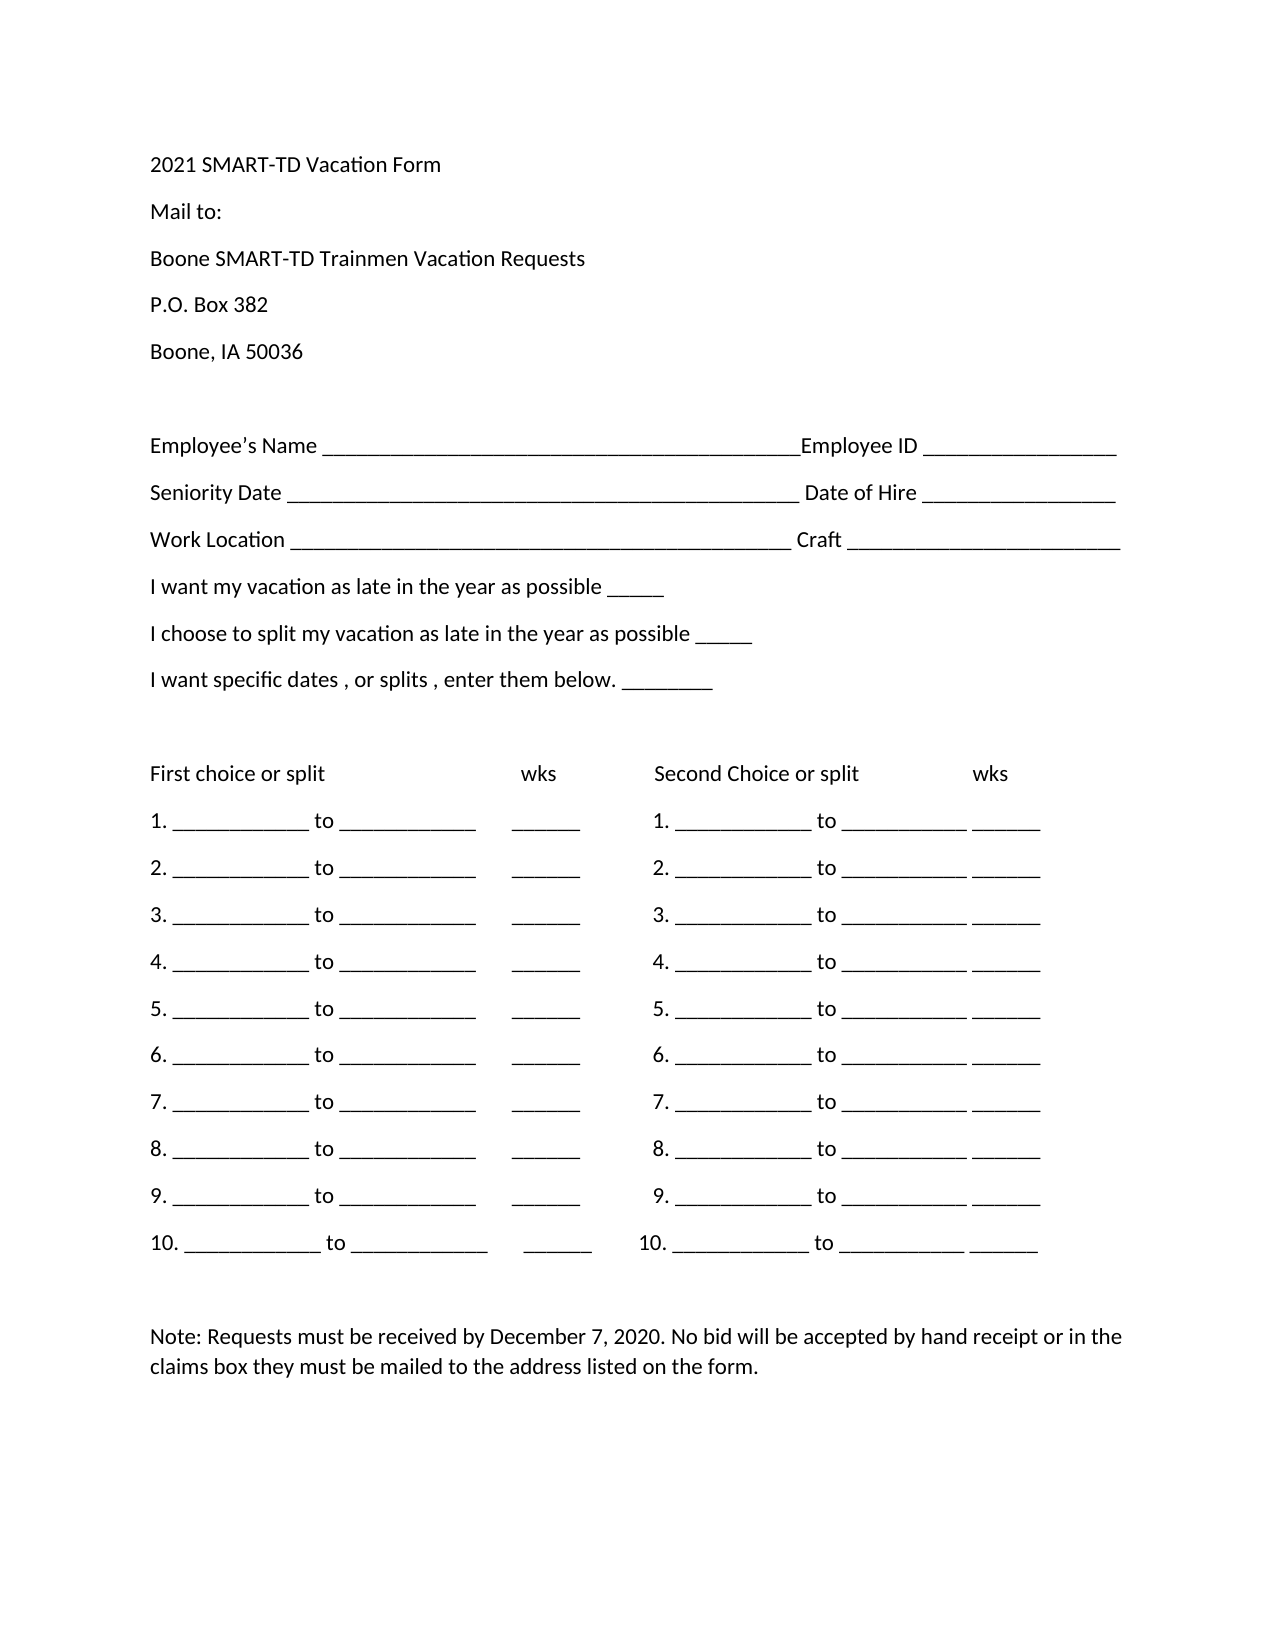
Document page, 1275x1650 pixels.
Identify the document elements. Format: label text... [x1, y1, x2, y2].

text 4. ____________ to ____________ ______ 4. ____________ to ___________ ______ [150, 947, 1125, 975]
text 2021 SMART-TD Vacation Form [150, 150, 1125, 178]
text 10. ____________ to ____________ ______ 10. ____________ to ___________ ______ [150, 1228, 1125, 1256]
text 7. ____________ to ____________ ______ 7. ____________ to ___________ ______ [150, 1087, 1125, 1116]
text Work Location ____________________________________________ Craft ________________________ [150, 525, 1125, 553]
text Boone SMART-TD Trainmen Vacation Requests [150, 244, 1125, 272]
text I choose to split my vacation as late in the year as possible _____ [150, 619, 1125, 647]
text 2. ____________ to ____________ ______ 2. ____________ to ___________ ______ [150, 853, 1125, 881]
text Mail to: [150, 197, 1125, 225]
text 9. ____________ to ____________ ______ 9. ____________ to ___________ ______ [150, 1181, 1125, 1209]
text Employee’s Name __________________________________________Employee ID _________________ [150, 431, 1125, 459]
text Note: Requests must be received by December 7, 2020. No bid will be accepted by hand receipt or in the claims box they must be mailed to the address listed on the form. [150, 1322, 1125, 1380]
text 5. ____________ to ____________ ______ 5. ____________ to ___________ ______ [150, 994, 1125, 1022]
text 3. ____________ to ____________ ______ 3. ____________ to ___________ ______ [150, 900, 1125, 928]
text Seniority Date _____________________________________________ Date of Hire _________________ [150, 478, 1125, 506]
text I want specific dates , or splits , enter them below. ________ [150, 666, 1125, 694]
text I want my vacation as late in the year as possible _____ [150, 572, 1125, 600]
text P.O. Box 382 [150, 291, 1125, 319]
text 1. ____________ to ____________ ______ 1. ____________ to ___________ ______ [150, 806, 1125, 834]
text 8. ____________ to ____________ ______ 8. ____________ to ___________ ______ [150, 1134, 1125, 1162]
text Boone, IA 50036 [150, 337, 1125, 366]
text First choice or split wks Second Choice or split wks [150, 759, 1125, 787]
text 6. ____________ to ____________ ______ 6. ____________ to ___________ ______ [150, 1041, 1125, 1069]
